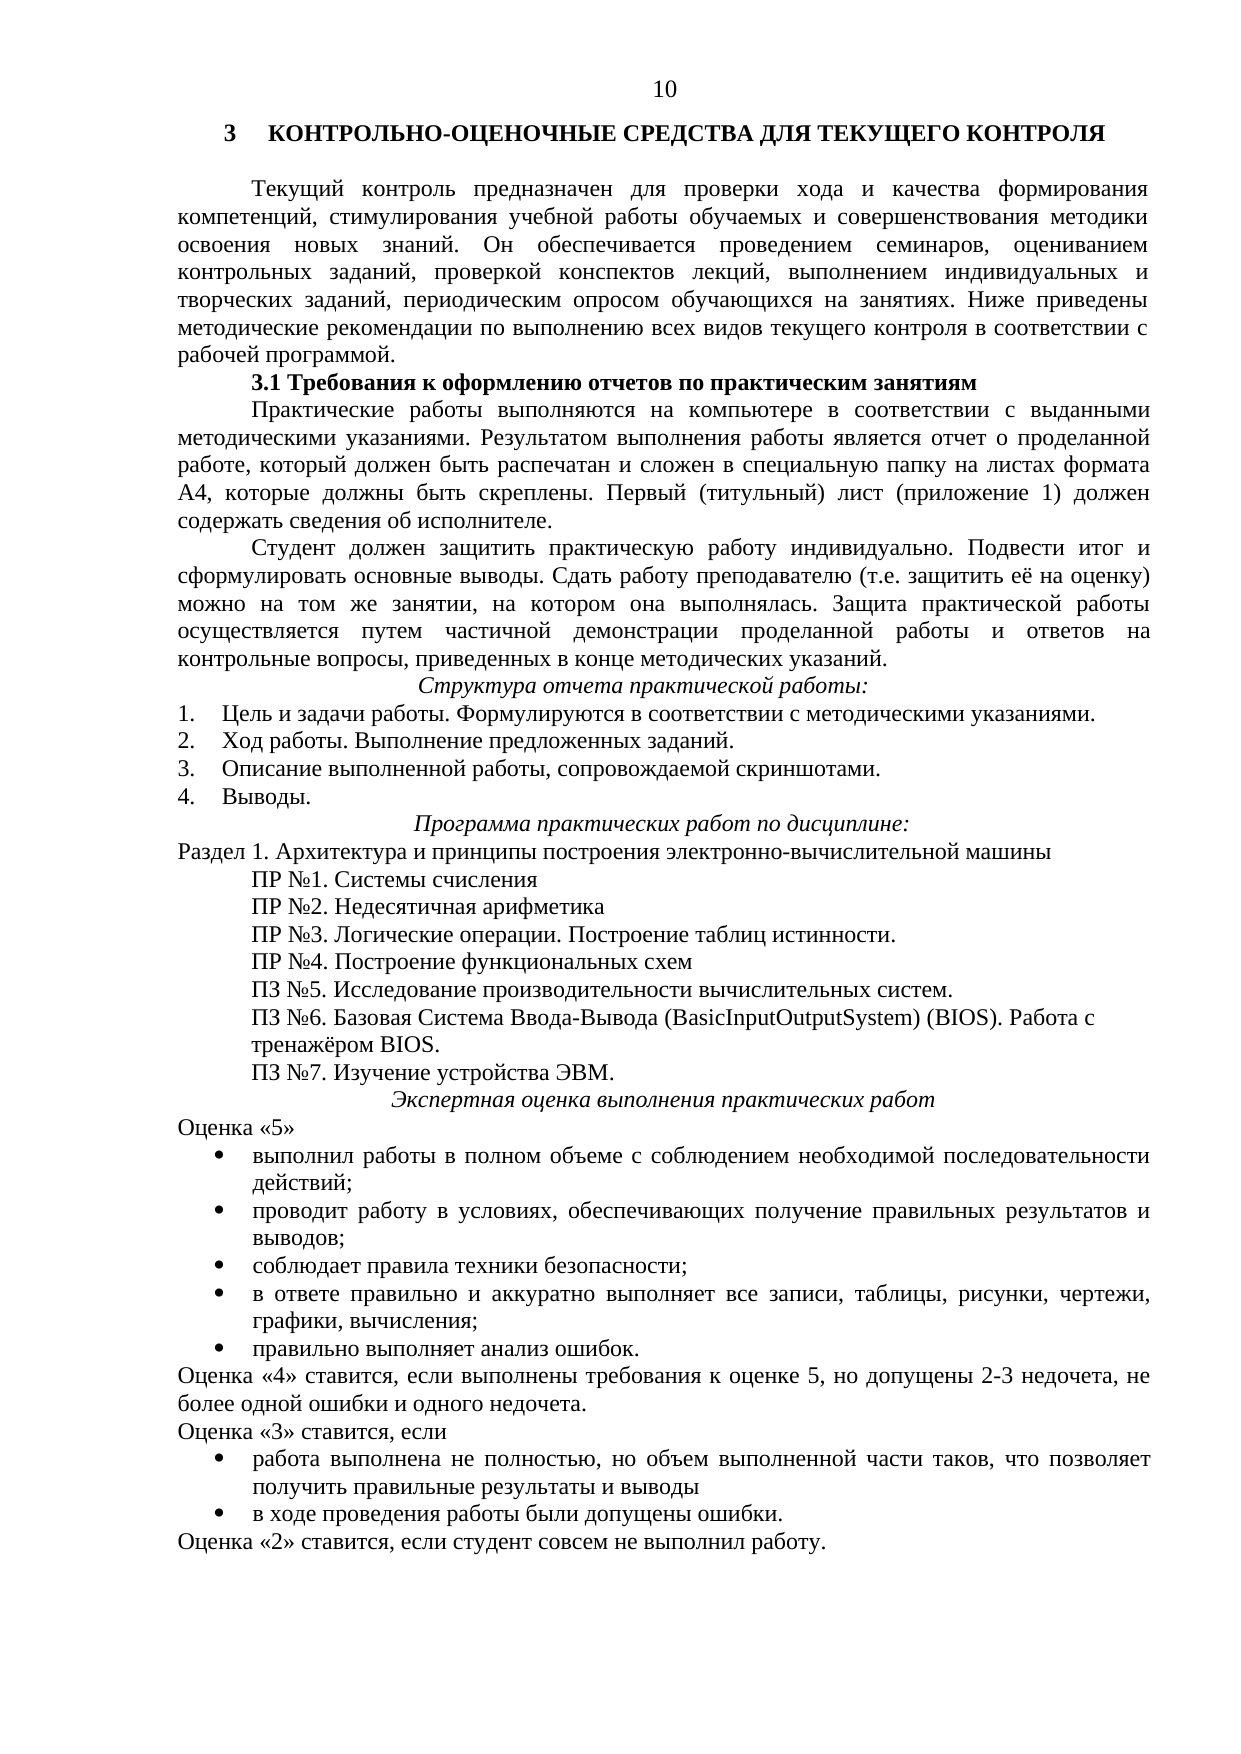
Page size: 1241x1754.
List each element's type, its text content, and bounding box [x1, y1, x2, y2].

list Ход работы. Выполнение предложенных заданий. [177, 727, 1149, 754]
text Программа практических работ по дисциплине: [177, 809, 1149, 837]
text Экспертная оценка выполнения практических работ [177, 1085, 1152, 1113]
text ПЗ №5. Исследование производительности вычислительных систем. [251, 975, 1152, 1003]
text Оценка «4» ставится, если выполнены требования к оценке 5, но допущены 2-3 недочета, не более одной ошибки и одного недочета. [177, 1361, 1152, 1417]
text Оценка «5» [177, 1113, 1152, 1141]
list проводит работу в условиях, обеспечивающих получение правильных результатов и выводов; [215, 1196, 1152, 1251]
list в ходе проведения работы были допущены ошибки. [215, 1499, 1152, 1527]
text Текущий контроль предназначен для проверки хода и качества формирования компетенций, стимулирования учебной работы обучаемых и совершенствования методики освоения новых знаний. Он обеспечивается проведением семинаров, оцениванием контрольных заданий, проверкой конспектов лекций, выполнением индивидуальных и творческих заданий, периодическим опросом обучающихся на занятиях. Ниже приведены методические рекомендации по выполнению всех видов текущего контроля в соответствии с рабочей программой. [177, 174, 1149, 368]
text 3.1 Требования к оформлению отчетов по практическим занятиям [177, 368, 1152, 395]
text ПР №2. Недесятичная арифметика [251, 892, 1152, 920]
text Студент должен защитить практическую работу индивидуально. Подвести итог и сформулировать основные выводы. Сдать работу преподавателю (т.е. защитить её на оценку) можно на том же занятии, на котором она выполнялась. Защита практической работы осуществляется путем частичной демонстрации проделанной работы и ответов на контрольные вопросы, приведенных в конце методических указаний. [177, 533, 1152, 671]
text ПР №1. Системы счисления [251, 864, 1152, 892]
list Описание выполненной работы, сопровождаемой скриншотами. [177, 754, 1149, 782]
list работа выполнена не полностью, но объем выполненной части таков, что позволяет получить правильные результаты и выводы [215, 1444, 1152, 1499]
text ПЗ №6. Базовая Система Ввода-Вывода (BasicInputOutputSystem) (BIOS). Работа с тренажёром BIOS. [251, 1003, 1152, 1058]
text Оценка «2» ставится, если студент совсем не выполнил работу. [177, 1527, 1152, 1555]
list соблюдает правила техники безопасности; [215, 1251, 1152, 1279]
list КОНТРОЛЬНО-ОЦЕНОЧНЫЕ СРЕДСТВА ДЛЯ ТЕКУЩЕГО КОНТРОЛЯ [177, 118, 1152, 147]
text Практические работы выполняются на компьютере в соответствии с выданными методическими указаниями. Результатом выполнения работы является отчет о проделанной работе, который должен быть распечатан и сложен в специальную папку на листах формата А4, которые должны быть скреплены. Первый (титульный) лист (приложение 1) должен содержать сведения об исполнителе. [177, 395, 1152, 533]
text ПР №4. Построение функциональных схем [251, 947, 1152, 975]
list правильно выполняет анализ ошибок. [215, 1334, 1152, 1361]
list Цель и задачи работы. Формулируются в соответствии с методическими указаниями. [177, 699, 1149, 727]
text Структура отчета практической работы: [140, 671, 1149, 699]
list выполнил работы в полном объеме с соблюдением необходимой последовательности действий; [215, 1141, 1152, 1196]
list Выводы. [177, 782, 1149, 809]
text Раздел 1. Архитектура и принципы построения электронно-вычислительной машины [177, 837, 1152, 864]
list в ответе правильно и аккуратно выполняет все записи, таблицы, рисунки, чертежи, графики, вычисления; [215, 1279, 1152, 1334]
text ПР №3. Логические операции. Построение таблиц истинности. [251, 920, 1152, 947]
text ПЗ №7. Изучение устройства ЭВМ. [251, 1058, 1152, 1085]
text Оценка «3» ставится, если [177, 1417, 1152, 1444]
